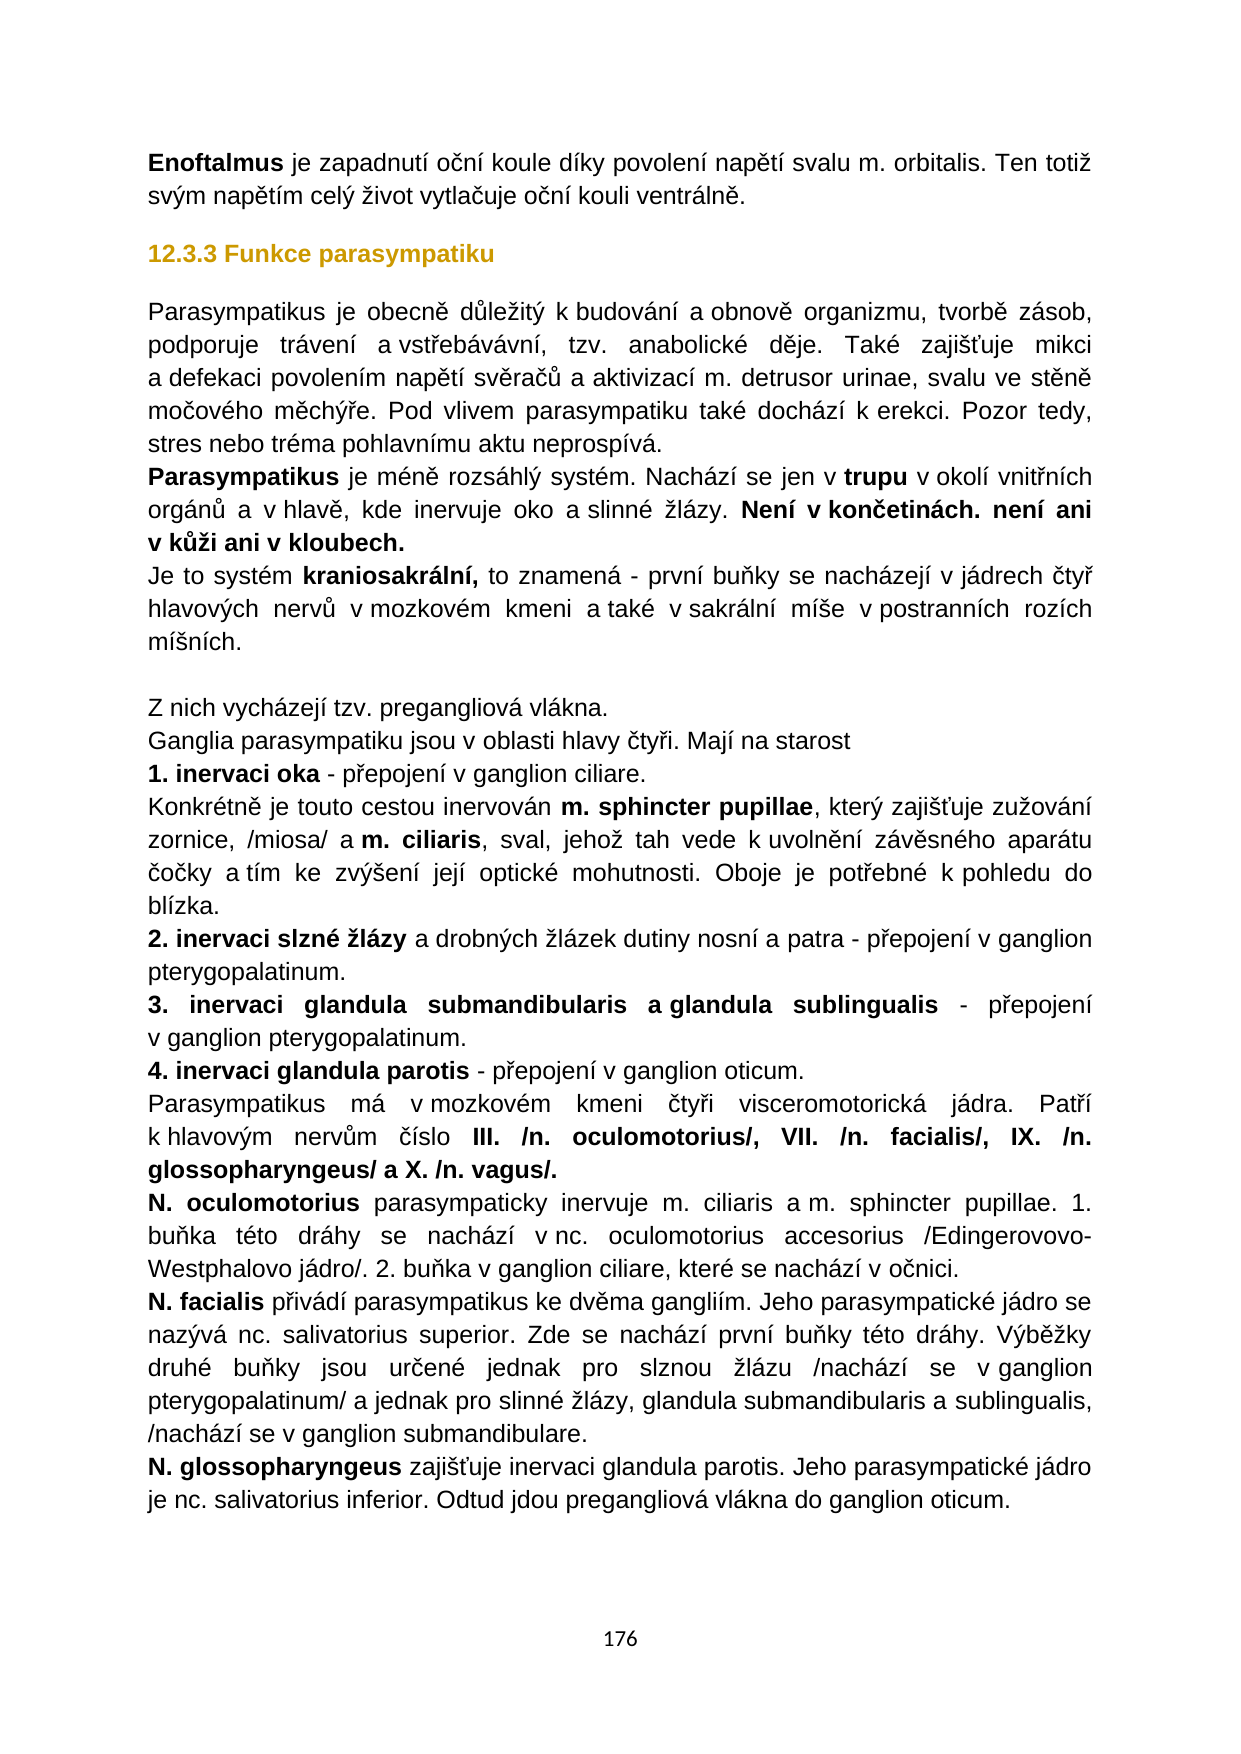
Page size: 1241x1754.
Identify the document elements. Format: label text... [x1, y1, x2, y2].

text 1. inervaci oka - přepojení v ganglion ciliare. [148, 759, 1093, 788]
text N. glossopharyngeus zajišťuje inervaci glandula parotis. Jeho parasympatické jádro je nc. salivatorius inferior. Odtud jdou pregangliová vlákna do ganglion oticum. [148, 1452, 1093, 1514]
subtitle 12.3.3 Funkce parasympatiku [148, 239, 1093, 267]
text N. oculomotorius parasympaticky inervuje m. ciliaris a m. sphincter pupillae. 1. buňka této dráhy se nachází v nc. oculomotorius accesorius /Edingerovovo-Westphalovo jádro/. 2. buňka v ganglion ciliare, které se nachází v očnici. [148, 1188, 1093, 1283]
text 4. inervaci glandula parotis - přepojení v ganglion oticum. [148, 1056, 1093, 1085]
text Enoftalmus je zapadnutí oční koule díky povolení napětí svalu m. orbitalis. Ten totiž svým napětím celý život vytlačuje oční kouli ventrálně. [148, 148, 1093, 209]
text Konkrétně je touto cestou inervován m. sphincter pupillae, který zajišťuje zužování zornice, /miosa/ a m. ciliaris, sval, jehož tah vede k uvolnění závěsného aparátu čočky a tím ke zvýšení její optické mohutnosti. Oboje je potřebné k pohledu do blízka. [148, 792, 1093, 920]
text Parasympatikus je obecně důležitý k budování a obnově organizmu, tvorbě zásob, podporuje trávení a vstřebávávní, tzv. anabolické děje. Také zajišťuje mikci a defekaci povolením napětí svěračů a aktivizací m. detrusor urinae, svalu ve stěně močového měchýře. Pod vlivem parasympatiku také dochází k erekci. Pozor tedy, stres nebo tréma pohlavnímu aktu neprospívá. [148, 297, 1093, 457]
text Parasympatikus má v mozkovém kmeni čtyři visceromotorická jádra. Patří k hlavovým nervům číslo III. /n. oculomotorius/, VII. /n. facialis/, IX. /n. glossopharyngeus/ a X. /n. vagus/. [148, 1089, 1093, 1184]
text N. facialis přivádí parasympatikus ke dvěma gangliím. Jeho parasympatické jádro se nazývá nc. salivatorius superior. Zde se nachází první buňky této dráhy. Výběžky druhé buňky jsou určené jednak pro slznou žlázu /nachází se v ganglion pterygopalatinum/ a jednak pro slinné žlázy, glandula submandibularis a sublingualis, /nachází se v ganglion submandibulare. [148, 1287, 1093, 1448]
text 2. inervaci slzné žlázy a drobných žlázek dutiny nosní a patra - přepojení v ganglion pterygopalatinum. 3. inervaci glandula submandibularis a glandula sublingualis - přepojení v ganglion pterygopalatinum. [148, 924, 1093, 1052]
text Je to systém kraniosakrální, to znamená - první buňky se nacházejí v jádrech čtyř hlavových nervů v mozkovém kmeni a také v sakrální míše v postranních rozích míšních. Z nich vycházejí tzv. pregangliová vlákna. [148, 561, 1093, 722]
text Parasympatikus je méně rozsáhlý systém. Nachází se jen v trupu v okolí vnitřních orgánů a v hlavě, kde inervuje oko a slinné žlázy. Není v končetinách. není ani v kůži ani v kloubech. [148, 462, 1093, 557]
text Ganglia parasympatiku jsou v oblasti hlavy čtyři. Mají na starost [148, 726, 1093, 755]
